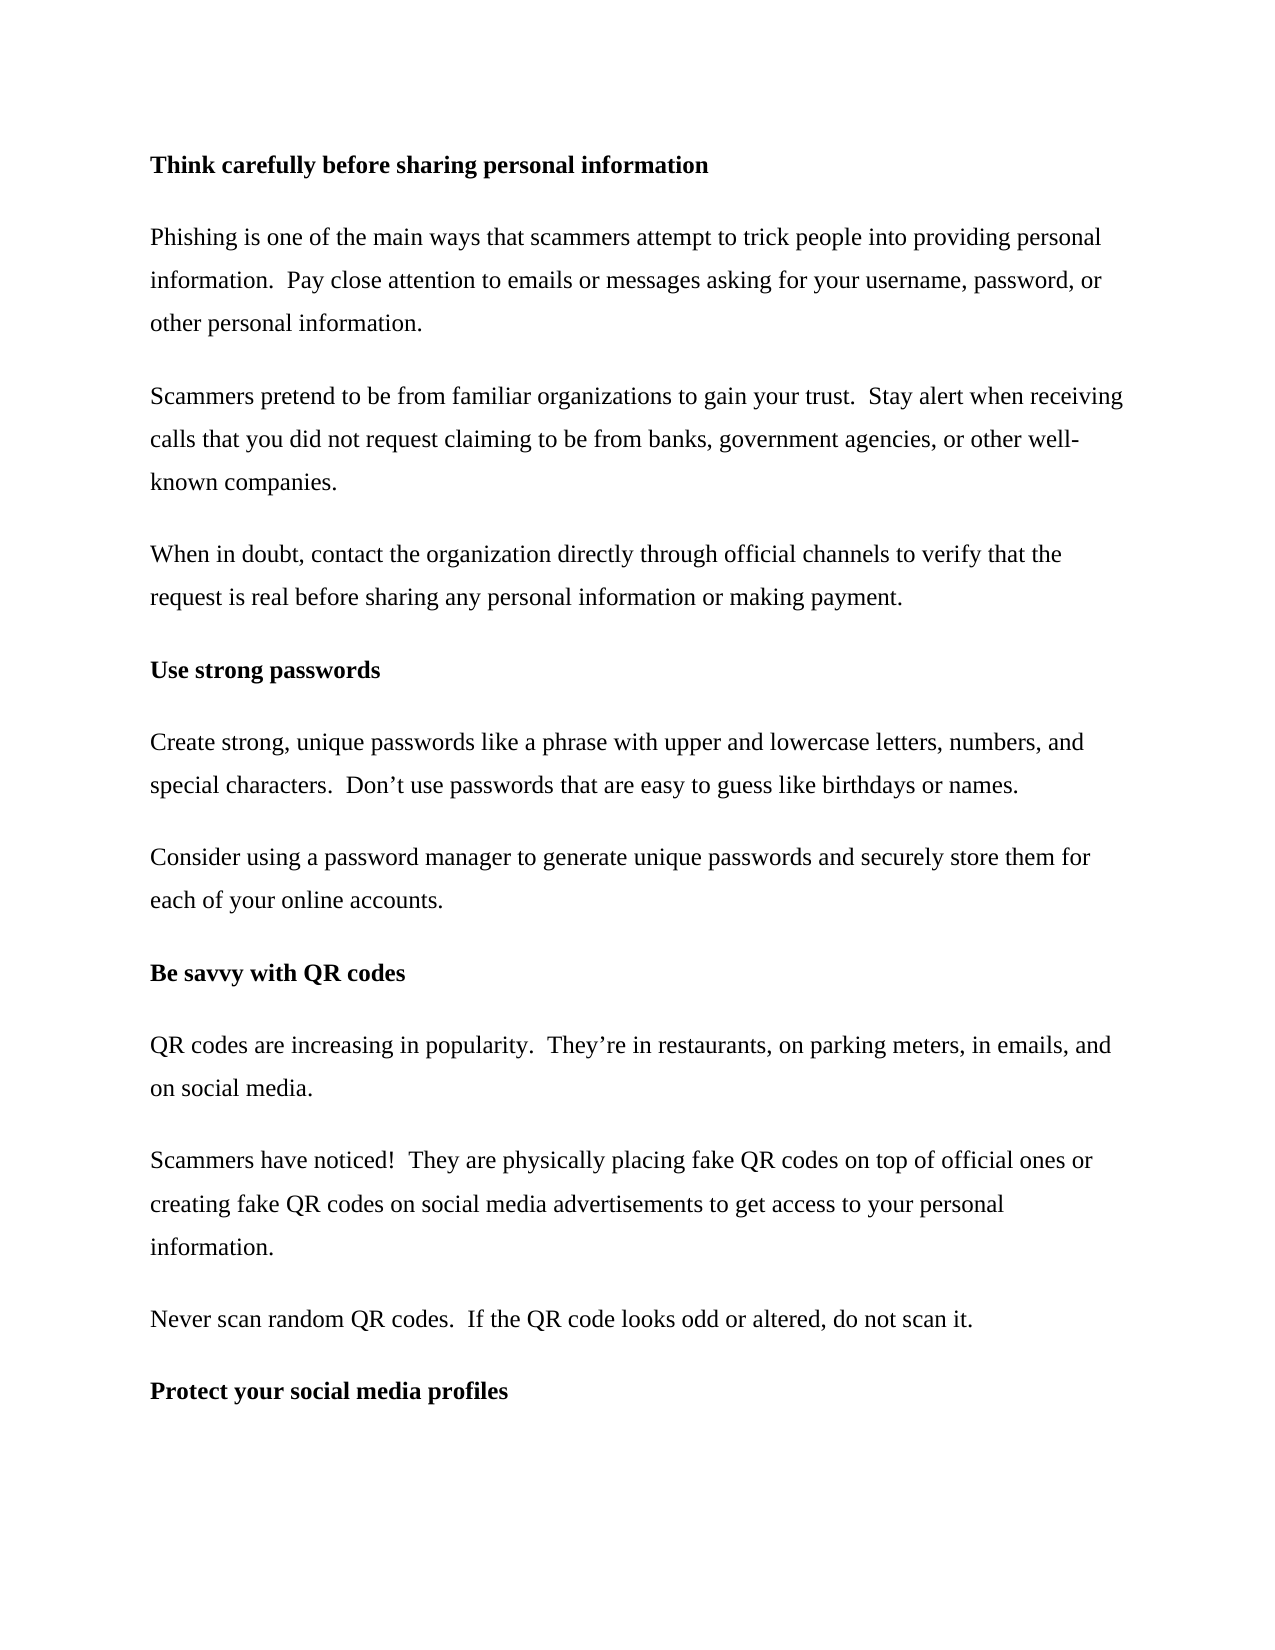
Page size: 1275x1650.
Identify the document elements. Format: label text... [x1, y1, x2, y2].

text Be savvy with QR codes [150, 958, 1125, 987]
text Consider using a password manager to generate unique passwords and securely store them for each of your online accounts. [150, 842, 1125, 914]
text Think carefully before sharing personal information [150, 150, 1125, 179]
text Never scan random QR codes. If the QR code looks odd or altered, do not scan it. [150, 1304, 1125, 1333]
text Protect your social media profiles [150, 1376, 1125, 1405]
text QR codes are increasing in popularity. They’re in restaurants, on parking meters, in emails, and on social media. [150, 1030, 1125, 1102]
text Phishing is one of the main ways that scammers attempt to trick people into providing personal information. Pay close attention to emails or messages asking for your username, password, or other personal information. [150, 222, 1125, 337]
text Scammers pretend to be from familiar organizations to gain your trust. Stay alert when receiving calls that you did not request claiming to be from banks, government agencies, or other well-known companies. [150, 381, 1125, 496]
text When in doubt, contact the organization directly through official channels to verify that the request is real before sharing any personal information or making payment. [150, 539, 1125, 611]
text Create strong, unique passwords like a phrase with upper and lowercase letters, numbers, and special characters. Don’t use passwords that are easy to guess like birthdays or names. [150, 727, 1125, 799]
text Scammers have noticed! They are physically placing fake QR codes on top of official ones or creating fake QR codes on social media advertisements to get access to your personal information. [150, 1146, 1125, 1261]
text Use strong passwords [150, 655, 1125, 683]
